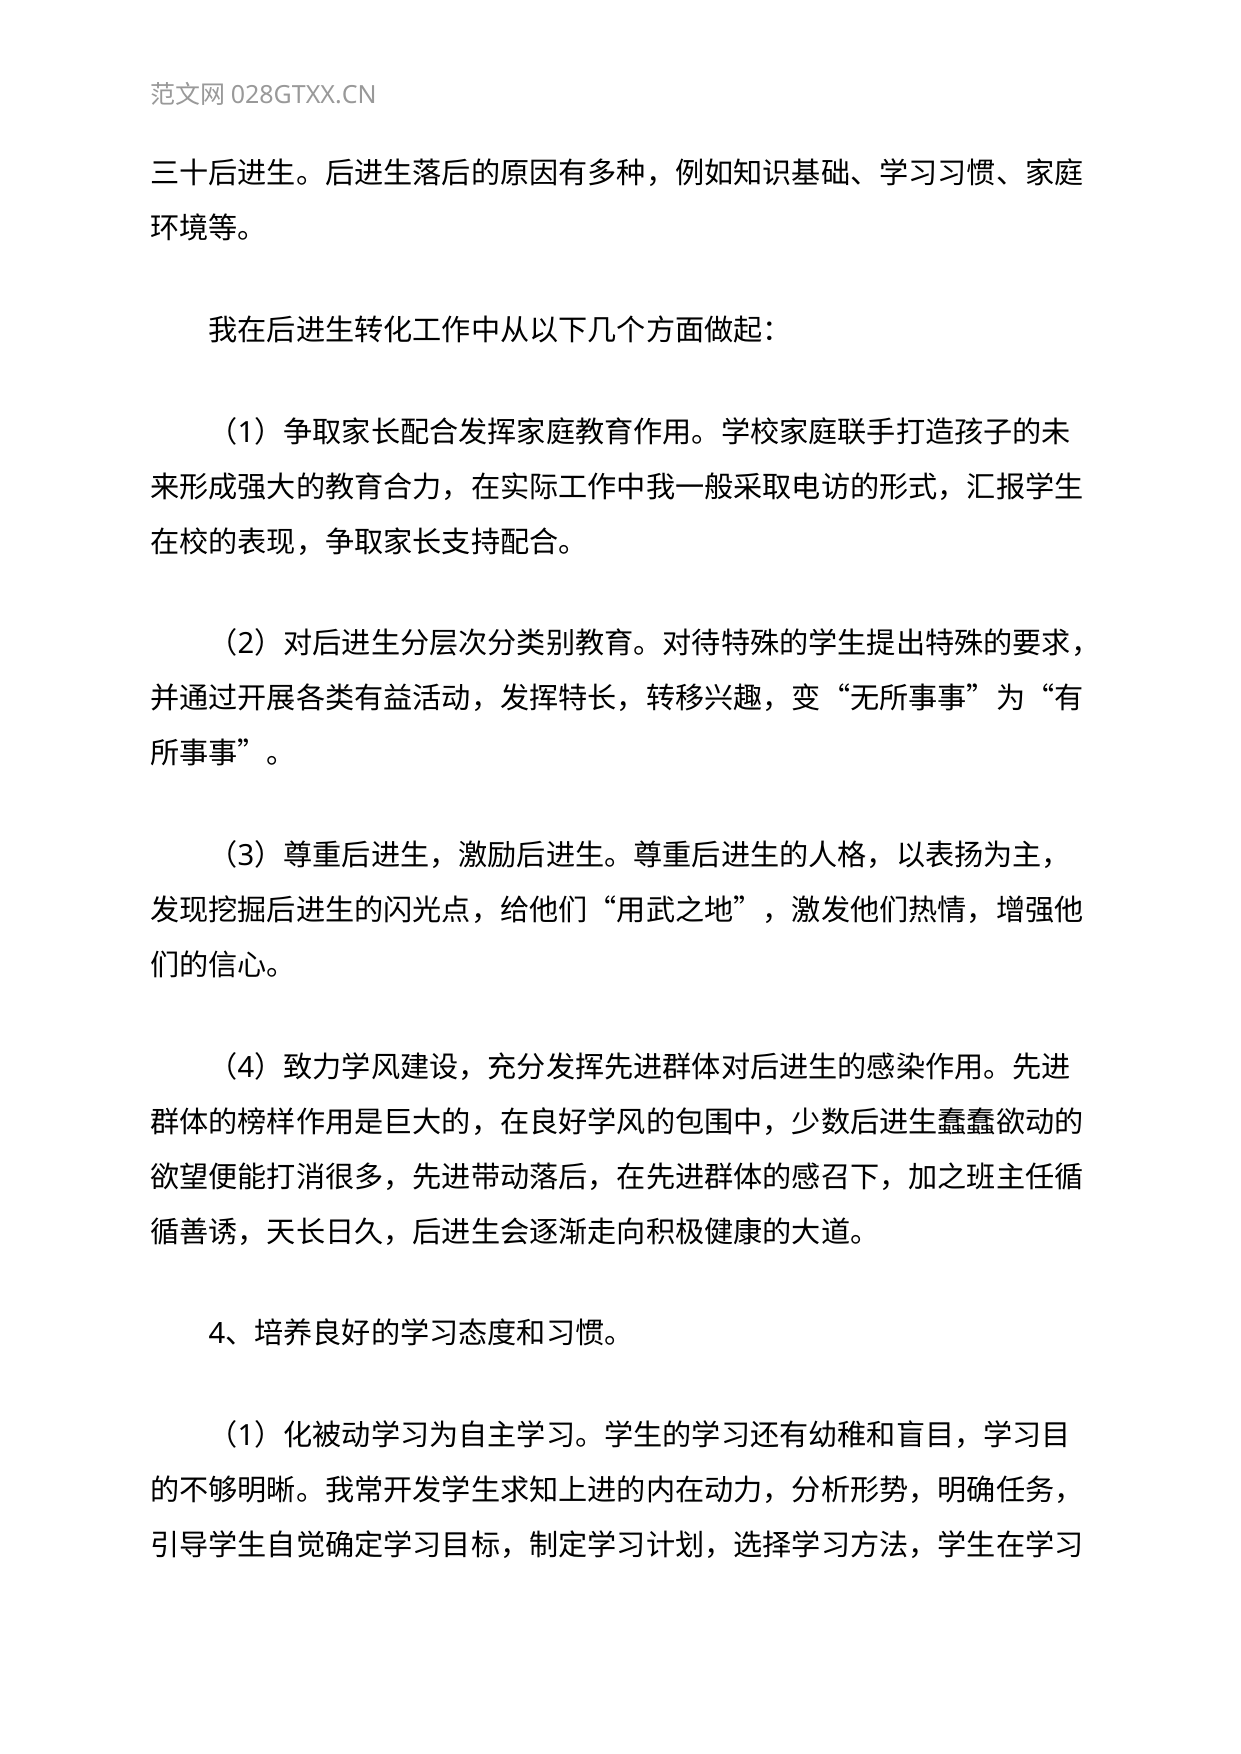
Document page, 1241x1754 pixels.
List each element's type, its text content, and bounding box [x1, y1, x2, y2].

text 我在后进生转化工作中从以下几个方面做起： [150, 307, 1090, 349]
text 4、培养良好的学习态度和习惯。 [150, 1310, 1090, 1352]
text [150, 1412, 1090, 1564]
text （2）对后进生分层次分类别教育。对待特殊的学生提出特殊的要求，并通过开展各类有益活动，发挥特长，转移兴趣，变“无所事事”为“有所事事”。 [150, 620, 1090, 772]
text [150, 150, 1090, 247]
text （4）致力学风建设，充分发挥先进群体对后进生的感染作用。先进群体的榜样作用是巨大的，在良好学风的包围中，少数后进生蠢蠢欲动的欲望便能打消很多，先进带动落后，在先进群体的感召下，加之班主任循循善诱，天长日久，后进生会逐渐走向积极健康的大道。 [150, 1043, 1090, 1251]
text （1）争取家长配合发挥家庭教育作用。学校家庭联手打造孩子的未来形成强大的教育合力，在实际工作中我一般采取电访的形式，汇报学生在校的表现，争取家长支持配合。 [150, 408, 1090, 561]
text （3）尊重后进生，激励后进生。尊重后进生的人格，以表扬为主，发现挖掘后进生的闪光点，给他们“用武之地”，激发他们热情，增强他们的信心。 [150, 832, 1090, 984]
